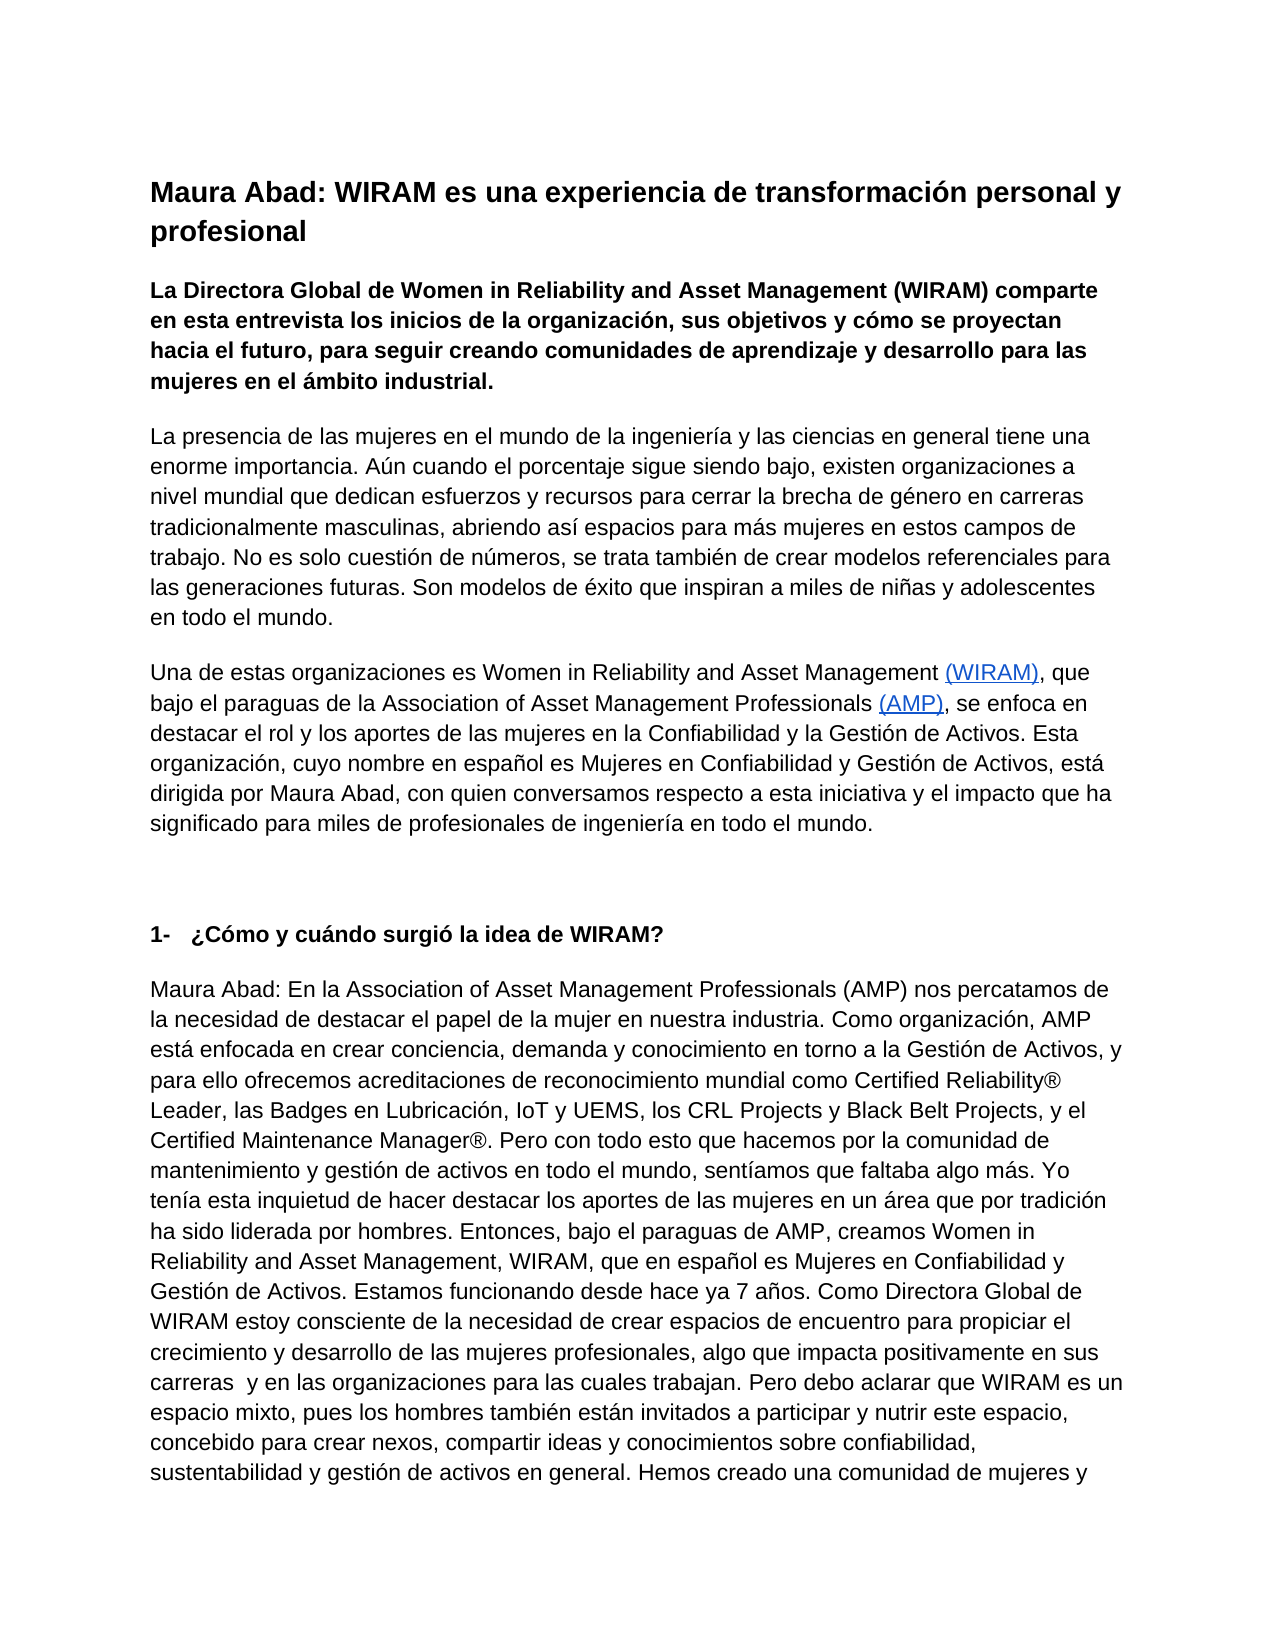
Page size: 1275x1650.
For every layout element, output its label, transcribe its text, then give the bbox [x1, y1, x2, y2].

text La presencia de las mujeres en el mundo de la ingeniería y las ciencias en general tiene una enorme importancia. Aún cuando el porcentaje sigue siendo bajo, existen organizaciones a nivel mundial que dedican esfuerzos y recursos para cerrar la brecha de género en carreras tradicionalmente masculinas, abriendo así espacios para más mujeres en estos campos de trabajo. No es solo cuestión de números, se trata también de crear modelos referenciales para las generaciones futuras. Son modelos de éxito que inspiran a miles de niñas y adolescentes en todo el mundo. [150, 423, 1125, 631]
text 1- ¿Cómo y cuándo surgió la idea de WIRAM? [150, 921, 1125, 947]
text Una de estas organizaciones es Women in Reliability and Asset Management (WIRAM), que bajo el paraguas de la Association of Asset Management Professionals (AMP), se enfoca en destacar el rol y los aportes de las mujeres en la Confiabilidad y la Gestión de Activos. Esta organización, cuyo nombre en español es Mujeres en Confiabilidad y Gestión de Activos, está dirigida por Maura Abad, con quien conversamos respecto a esta iniciativa y el impacto que ha significado para miles de profesionales de ingeniería en todo el mundo. [150, 659, 1125, 837]
text Maura Abad: WIRAM es una experiencia de transformación personal y profesional [150, 175, 1125, 247]
text La Directora Global de Women in Reliability and Asset Management (WIRAM) comparte en esta entrevista los inicios de la organización, sus objetivos y cómo se proyectan hacia el futuro, para seguir creando comunidades de aprendizaje y desarrollo para las mujeres en el ámbito industrial. [150, 277, 1125, 394]
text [150, 976, 1125, 1486]
